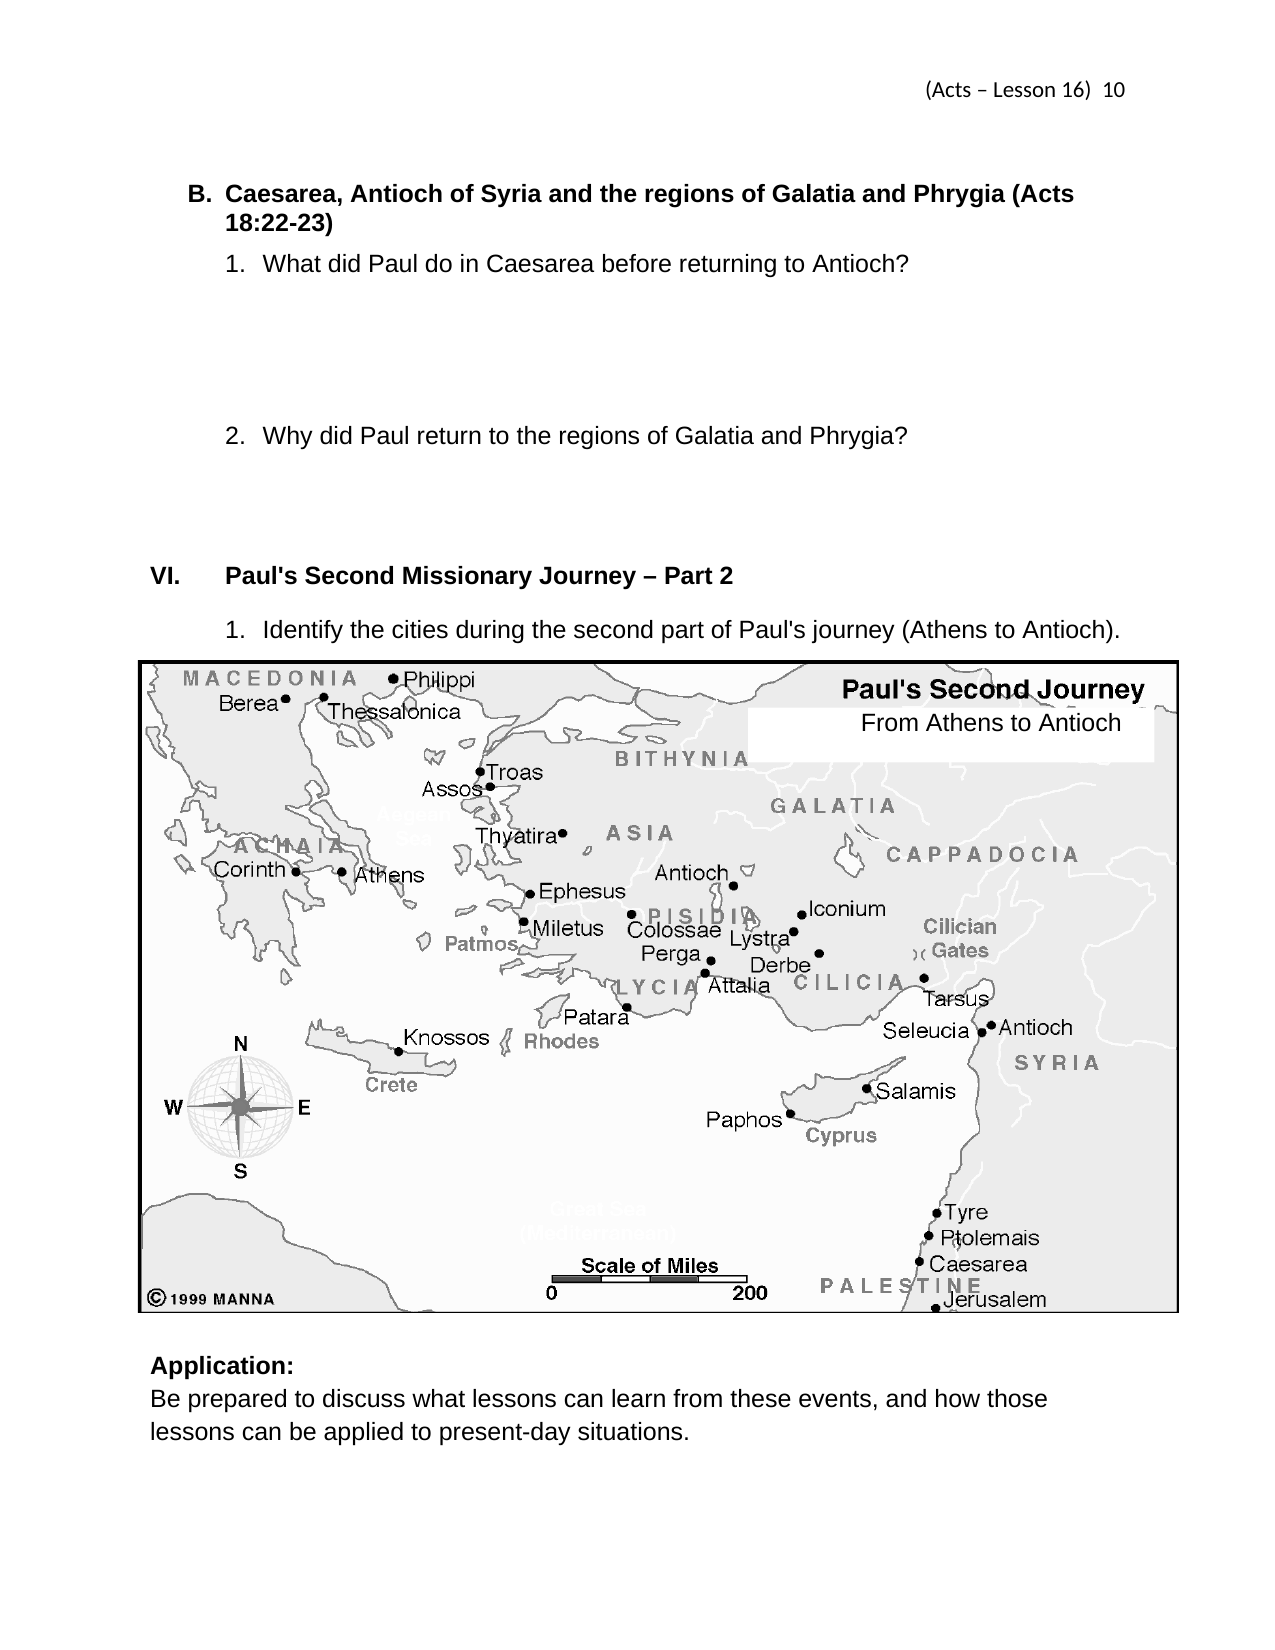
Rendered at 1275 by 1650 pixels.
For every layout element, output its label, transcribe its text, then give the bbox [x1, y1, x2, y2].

text 2. Why did Paul return to the regions of Galatia and Phrygia? [225, 421, 1125, 450]
text 1. What did Paul do in Caesarea before returning to Antioch? [225, 249, 1125, 277]
list Identify the cities during the second part of Paul's journey (Athens to Antioch). [225, 615, 1125, 644]
text B. Caesarea, Antioch of Syria and the regions of Galatia and Phrygia (Acts 18:22-23) [187, 179, 1125, 236]
text VI. Paul's Second Missionary Journey – Part 2 [150, 561, 1125, 590]
text Application: Be prepared to discuss what lessons can learn from these events, and how those lessons can be applied to present-day situations. [150, 1351, 1125, 1446]
